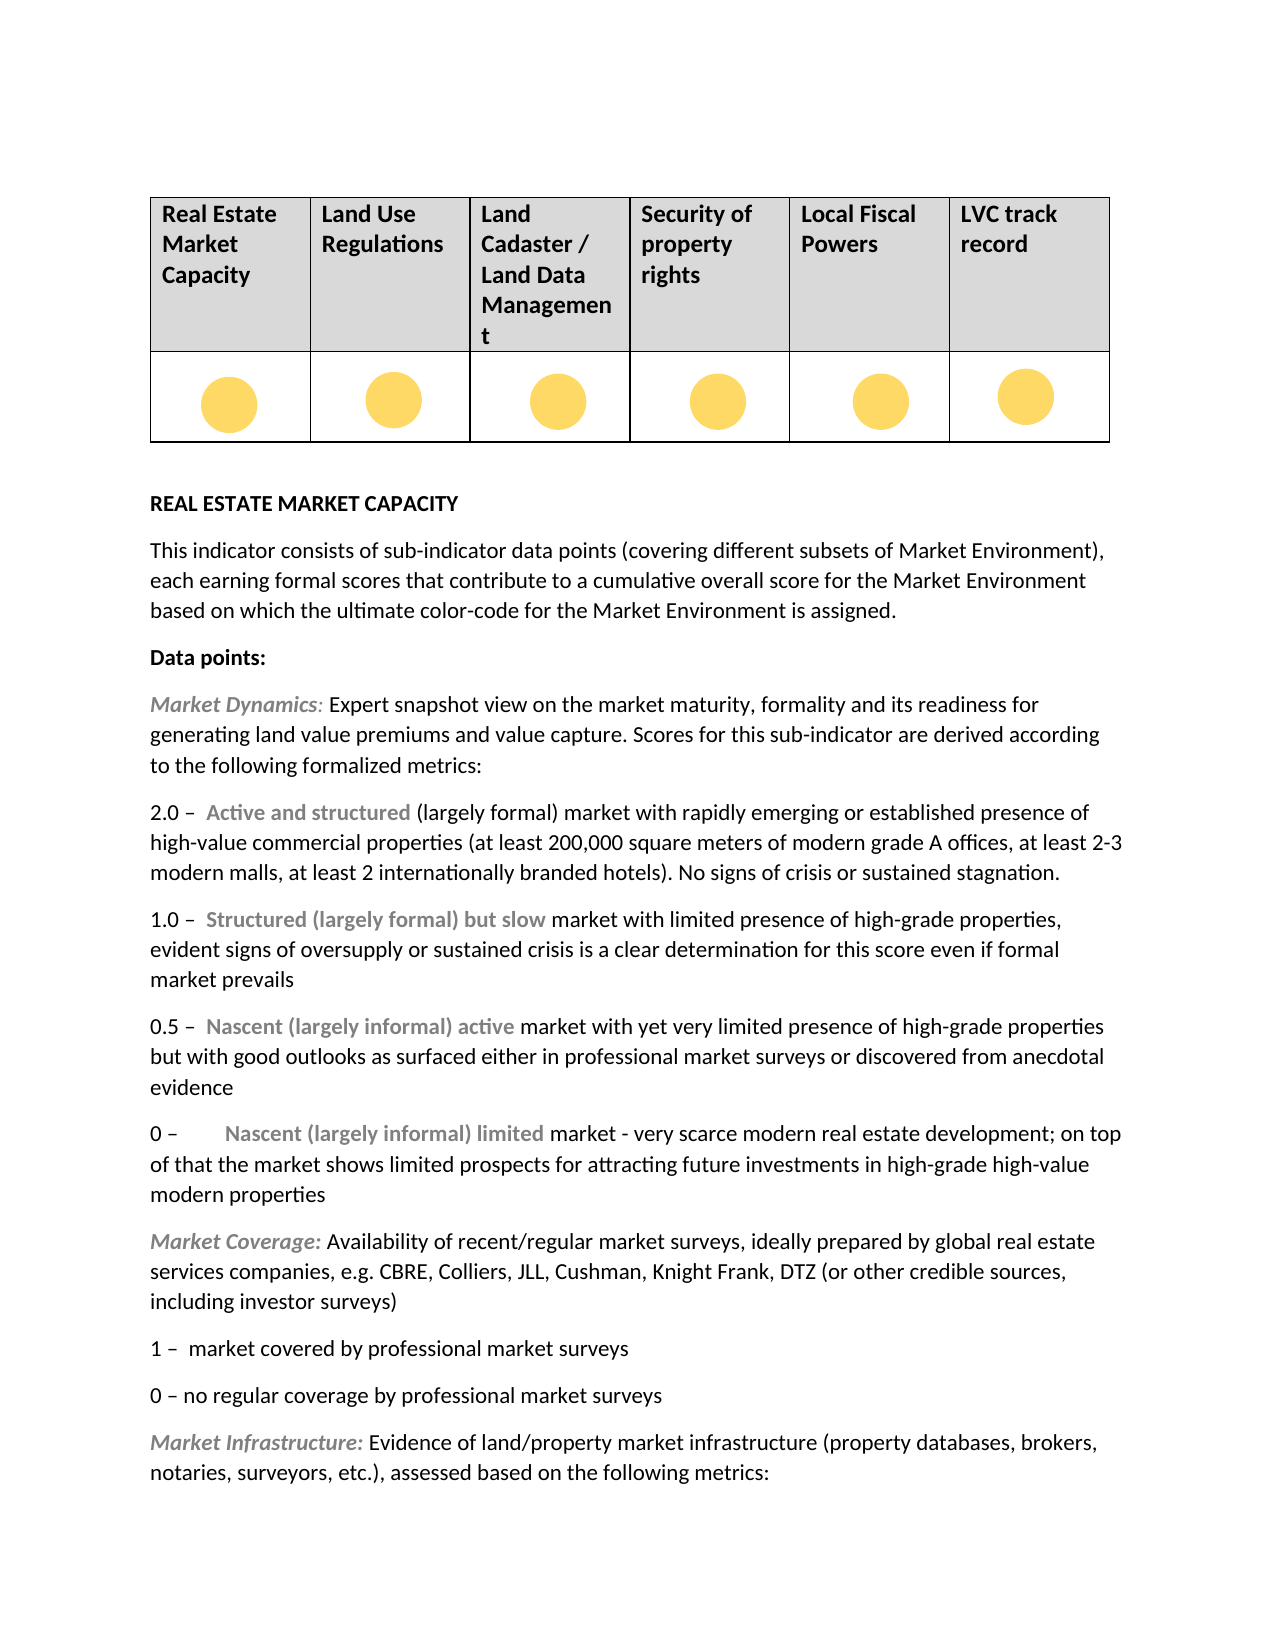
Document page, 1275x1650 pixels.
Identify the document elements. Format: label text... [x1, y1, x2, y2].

text 0.5 – Nascent (largely informal) active market with yet very limited presence of high-grade properties but with good outlooks as surfaced either in professional market surveys or discovered from anecdotal evidence [150, 1012, 1125, 1101]
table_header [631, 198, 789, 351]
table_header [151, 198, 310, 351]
text 1.0 – Structured (largely formal) but slow market with limited presence of high-grade properties, evident signs of oversupply or sustained crisis is a clear determination for this score even if formal market prevails [150, 905, 1125, 993]
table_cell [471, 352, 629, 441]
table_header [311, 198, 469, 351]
text Market Infrastructure: Evidence of land/property market infrastructure (property databases, brokers, notaries, surveyors, etc.), assessed based on the following metrics: [150, 1428, 1125, 1486]
text This indicator consists of sub-indicator data points (covering different subsets of Market Environment), each earning formal scores that contribute to a cumulative overall score for the Market Environment based on which the ultimate color-code for the Market Environment is assigned. [150, 536, 1125, 624]
text 0 – no regular coverage by professional market surveys [150, 1381, 1125, 1409]
text 1 – market covered by professional market surveys [150, 1334, 1125, 1362]
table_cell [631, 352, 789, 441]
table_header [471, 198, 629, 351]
text Data points: [150, 643, 1125, 671]
text Market Coverage: Availability of recent/regular market surveys, ideally prepared by global real estate services companies, e.g. CBRE, Colliers, JLL, Cushman, Knight Frank, DTZ (or other credible sources, including investor surveys) [150, 1227, 1125, 1315]
text 2.0 – Active and structured (largely formal) market with rapidly emerging or established presence of high-value commercial properties (at least 200,000 square meters of modern grade A offices, at least 2-3 modern malls, at least 2 internationally branded hotels). No signs of crisis or sustained stagnation. [150, 798, 1125, 886]
text 0 – Nascent (largely informal) limited market - very scarce modern real estate development; on top of that the market shows limited prospects for attracting future investments in high-grade high-value modern properties [150, 1119, 1125, 1208]
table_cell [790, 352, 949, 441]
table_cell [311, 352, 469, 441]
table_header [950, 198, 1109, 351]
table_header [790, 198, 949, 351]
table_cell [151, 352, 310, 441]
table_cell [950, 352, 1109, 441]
text Market Dynamics: Expert snapshot view on the market maturity, formality and its readiness for generating land value premiums and value capture. Scores for this sub-indicator are derived according to the following formalized metrics: [150, 690, 1125, 779]
text REAL ESTATE MARKET CAPACITY [150, 489, 1125, 517]
